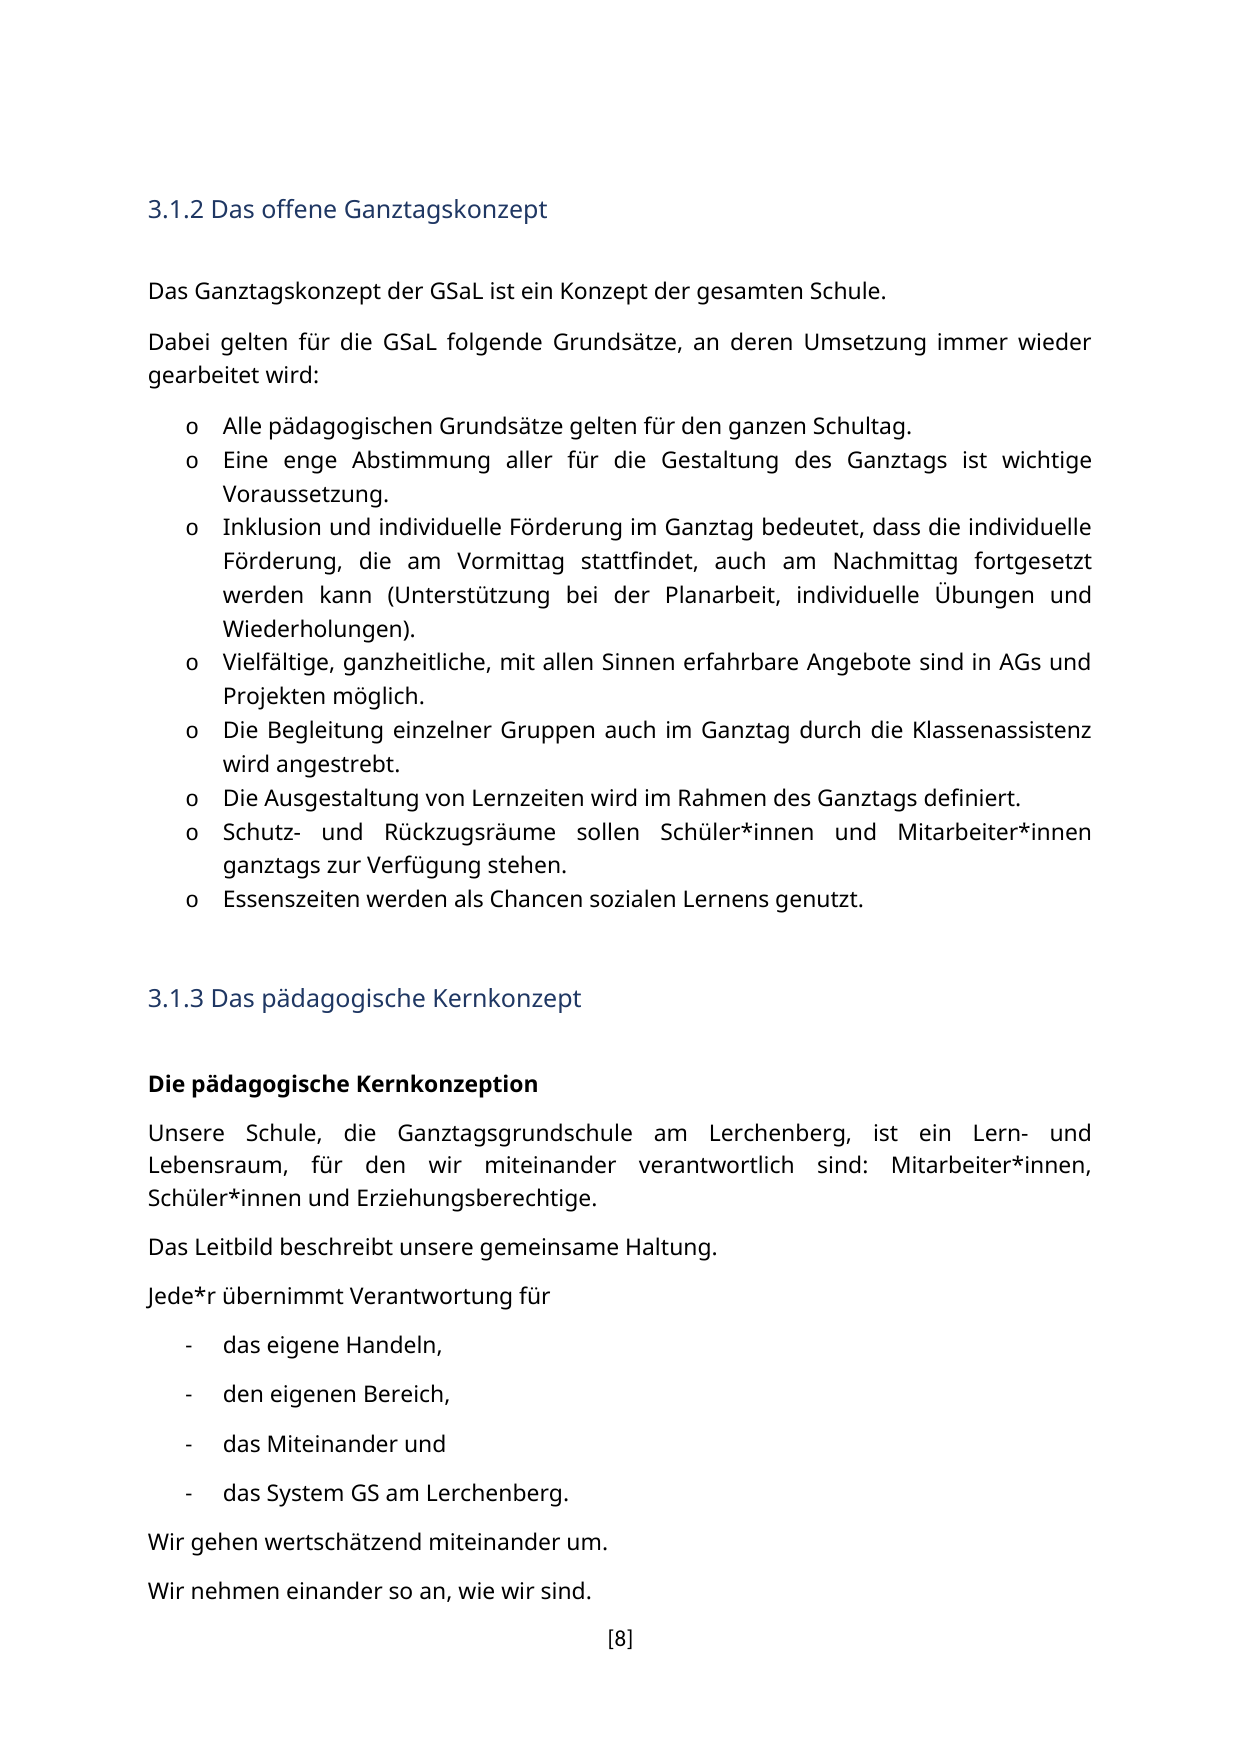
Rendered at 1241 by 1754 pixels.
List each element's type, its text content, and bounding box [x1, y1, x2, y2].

text Wir gehen wertschätzend miteinander um. [148, 1526, 1093, 1557]
text Das Ganztagskonzept der GSaL ist ein Konzept der gesamten Schule. [148, 275, 1093, 306]
list den eigenen Bereich, [185, 1378, 1093, 1410]
text Unsere Schule, die Ganztagsgrundschule am Lerchenberg, ist ein Lern- und Lebensraum, für den wir miteinander verantwortlich sind: Mitarbeiter*innen, Schüler*innen und Erziehungsberechtige. [148, 1117, 1093, 1213]
subtitle 3.1.2 Das offene Ganztagskonzept [148, 192, 1093, 226]
subtitle 3.1.3 Das pädagogische Kernkonzept [148, 980, 1093, 1014]
list Die Ausgestaltung von Lernzeiten wird im Rahmen des Ganztags definiert. [185, 782, 1093, 813]
list das System GS am Lerchenberg. [185, 1477, 1093, 1508]
list Die Begleitung einzelner Gruppen auch im Ganztag durch die Klassenassistenz wird angestrebt. [185, 714, 1093, 779]
list das Miteinander und [185, 1428, 1093, 1459]
text Die pädagogische Kernkonzeption [148, 1068, 1093, 1099]
list Essenszeiten werden als Chancen sozialen Lernens genutzt. [185, 883, 1093, 914]
text Jede*r übernimmt Verantwortung für [148, 1280, 1093, 1311]
list das eigene Handeln, [185, 1329, 1093, 1361]
list Eine enge Abstimmung aller für die Gestaltung des Ganztags ist wichtige Voraussetzung. [185, 444, 1093, 509]
list Schutz- und Rückzugsräume sollen Schüler*innen und Mitarbeiter*innen ganztags zur Verfügung stehen. [185, 815, 1093, 881]
text Dabei gelten für die GSaL folgende Grundsätze, an deren Umsetzung immer wieder gearbeitet wird: [148, 326, 1093, 391]
list Alle pädagogischen Grundsätze gelten für den ganzen Schultag. [185, 410, 1093, 441]
text Wir nehmen einander so an, wie wir sind. [148, 1575, 1093, 1606]
list Inklusion und individuelle Förderung im Ganztag bedeutet, dass die individuelle Förderung, die am Vormittag stattfindet, auch am Nachmittag fortgesetzt werden kann (Unterstützung bei der Planarbeit, individuelle Übungen und Wiederholungen). [185, 511, 1093, 644]
text Das Leitbild beschreibt unsere gemeinsame Haltung. [148, 1231, 1093, 1262]
list Vielfältige, ganzheitliche, mit allen Sinnen erfahrbare Angebote sind in AGs und Projekten möglich. [185, 646, 1093, 711]
